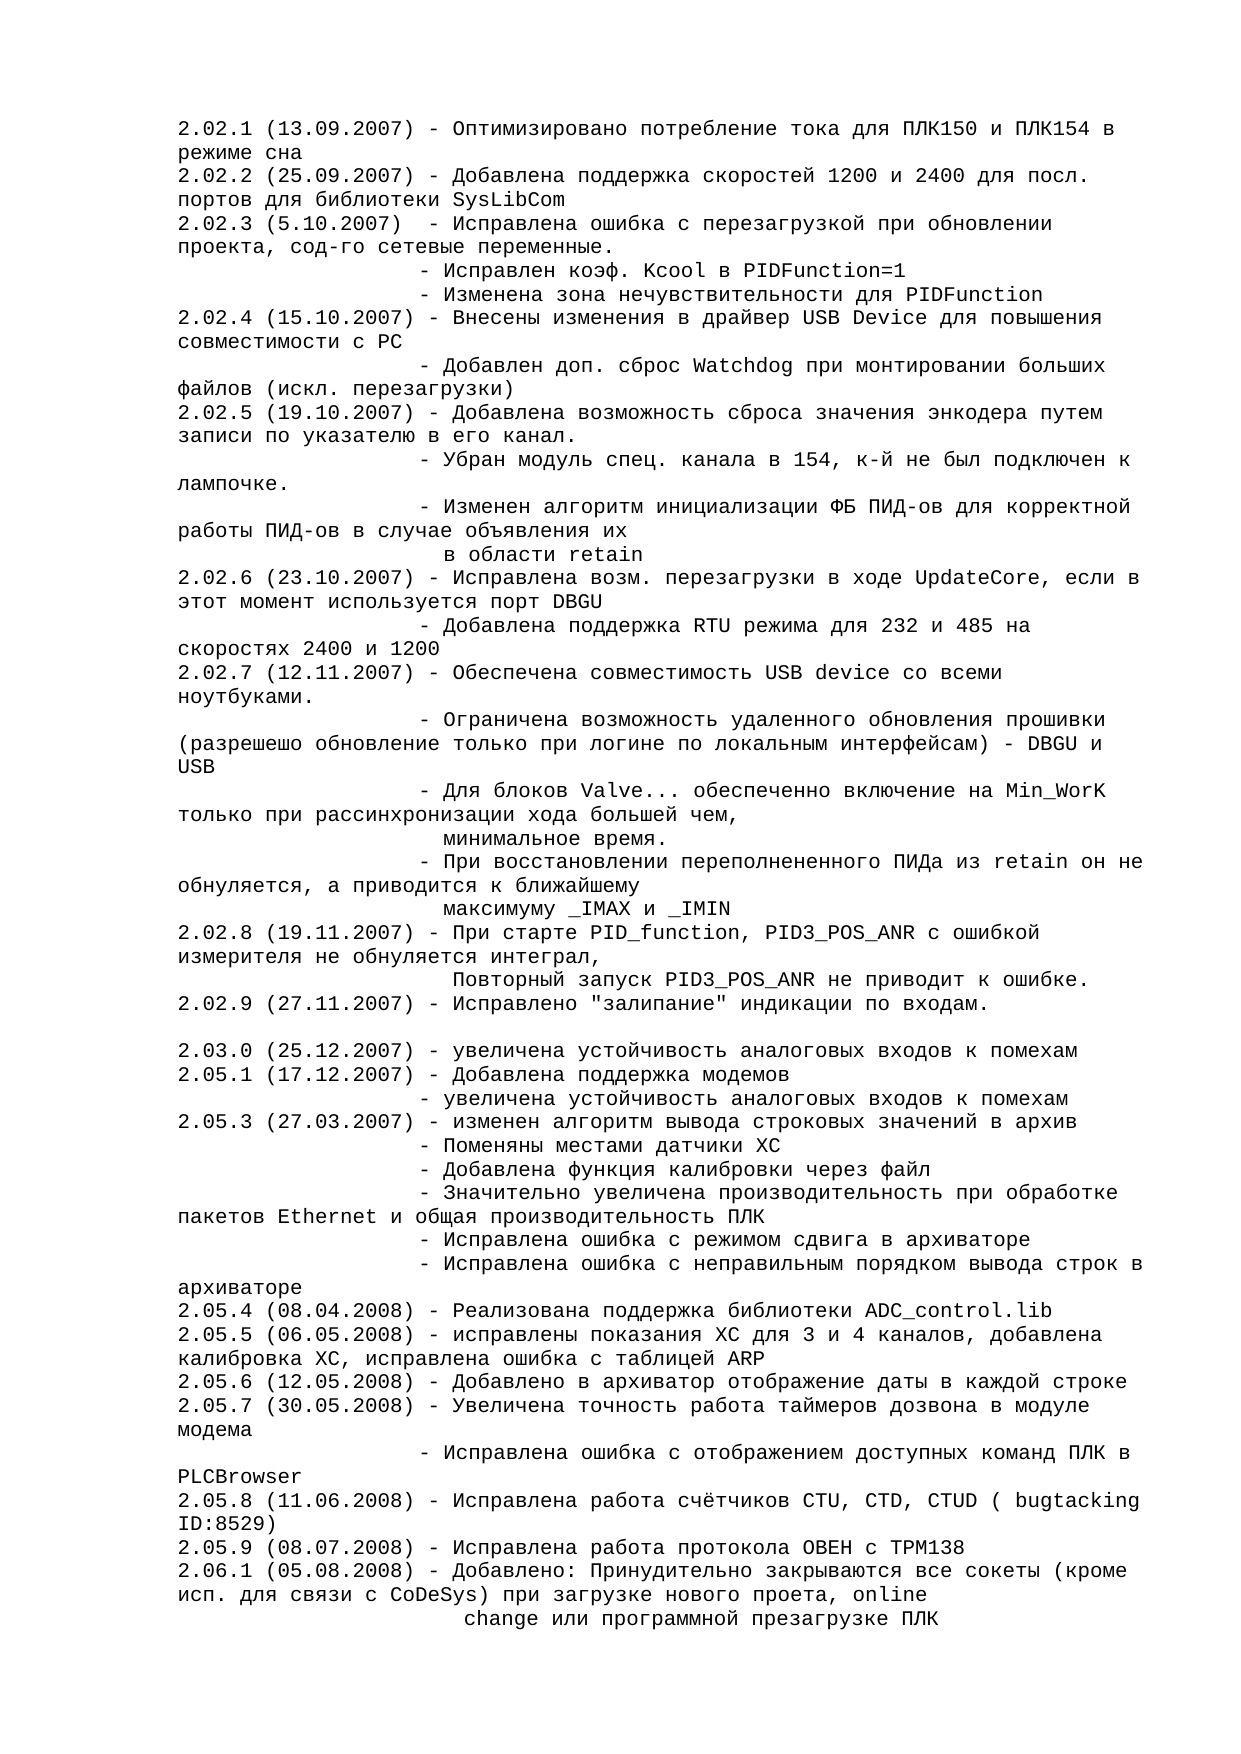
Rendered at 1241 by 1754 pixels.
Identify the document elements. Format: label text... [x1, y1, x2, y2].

text Повторный запуск PID3_POS_ANR не приводит к ошибке. [177, 969, 1152, 993]
text - увеличена устойчивость аналоговых входов к помехам [177, 1088, 1152, 1111]
text - Изменена зона нечувствительности для PIDFunction [177, 284, 1152, 307]
text 2.02.8 (19.11.2007) - При старте PID_function, PID3_POS_ANR c ошибкой измерителя не обнуляется интеграл, [177, 922, 1152, 969]
text - Убран модуль спец. канала в 154, к-й не был подключен к лампочке. [177, 449, 1152, 496]
text 2.06.1 (05.08.2008) - Добавлено: Принудительно закрываются все сокеты (кроме исп. для связи с CoDeSys) при загрузке нового проета, online [177, 1561, 1152, 1608]
text 2.02.2 (25.09.2007) - Добавлена поддержка скоростей 1200 и 2400 для посл. портов для библиотеки SysLibCom [177, 165, 1152, 213]
text - При восстановлении переполнененного ПИДа из retain он не обнуляется, а приводится к ближайшему [177, 851, 1152, 898]
text - Ограничена возможность удаленного обновления прошивки (разрешешо обновление только при логине по локальным интерфейсам) - DBGU и USB [177, 709, 1152, 780]
text - Исправлена ошибка с режимом сдвига в архиваторе [177, 1229, 1152, 1253]
text - Добавлена функция калибровки через файл [177, 1158, 1152, 1182]
text 2.02.6 (23.10.2007) - Исправлена возм. перезагрузки в ходе UpdateCore, если в этот момент используется порт DBGU [177, 567, 1152, 615]
text 2.05.1 (17.12.2007) - Добавлена поддержка модемов [177, 1064, 1152, 1088]
text - Добавлен доп. сброс Watchdog при монтировании больших файлов (искл. перезагрузки) [177, 354, 1152, 402]
text 2.05.7 (30.05.2008) - Увеличена точность работа таймеров дозвона в модуле модема [177, 1395, 1152, 1442]
text 2.05.6 (12.05.2008) - Добавлено в архиватор отображение даты в каждой строке [177, 1371, 1152, 1395]
text 2.05.9 (08.07.2008) - Исправлена работа протокола ОВЕН с ТРМ138 [177, 1537, 1152, 1561]
text в области retain [177, 544, 1152, 567]
text - Добавлена поддержка RTU режима для 232 и 485 на скоростях 2400 и 1200 [177, 615, 1152, 662]
text 2.03.0 (25.12.2007) - увеличена устойчивость аналоговых входов к помехам [177, 1040, 1152, 1064]
text 2.02.3 (5.10.2007) - Исправлена ошибка с перезагрузкой при обновлении проекта, сод-го сетевые переменные. [177, 213, 1152, 260]
text 2.02.1 (13.09.2007) - Оптимизировано потребление тока для ПЛК150 и ПЛК154 в режиме сна [177, 118, 1152, 165]
text - Изменен алгоритм инициализации ФБ ПИД-ов для корректной работы ПИД-ов в случае объявления их [177, 496, 1152, 544]
text минимальное время. [177, 827, 1152, 851]
text - Исправлена ошибка с отображением доступных команд ПЛК в PLCBrowser [177, 1442, 1152, 1489]
text - Для блоков Valve... обеспеченно включение на Min_WorK только при рассинхронизации хода большей чем, [177, 780, 1152, 827]
text - Значительно увеличена производительность при обработке пакетов Ethernet и общая производительность ПЛК [177, 1182, 1152, 1229]
text 2.05.5 (06.05.2008) - исправлены показания ХС для 3 и 4 каналов, добавлена калибровка ХС, исправлена ошибка с таблицей ARP [177, 1324, 1152, 1371]
text 2.05.4 (08.04.2008) - Реализована поддержка библиотеки ADC_control.lib [177, 1300, 1152, 1324]
text 2.05.8 (11.06.2008) - Исправлена работа счётчиков CTU, CTD, CTUD ( bugtacking ID:8529) [177, 1489, 1152, 1537]
text 2.02.5 (19.10.2007) - Добавлена возможность сброса значения энкодера путем записи по указателю в его канал. [177, 402, 1152, 449]
text - Исправлена ошибка с неправильным порядком вывода строк в архиваторе [177, 1253, 1152, 1300]
text - Исправлен коэф. Kсool в PIDFunction=1 [177, 260, 1152, 284]
text максимуму _IMAX и _IMIN [177, 898, 1152, 922]
text change или программной презагрузке ПЛК [177, 1608, 1152, 1631]
text 2.02.4 (15.10.2007) - Внесены изменения в драйвер USB Device для повышения совместимости с PC [177, 307, 1152, 354]
text - Поменяны местами датчики ХС [177, 1135, 1152, 1158]
text 2.02.7 (12.11.2007) - Обеспечена совместимость USB device со всеми ноутбуками. [177, 662, 1152, 709]
text 2.02.9 (27.11.2007) - Исправлено "залипание" индикации по входам. [177, 993, 1152, 1017]
text 2.05.3 (27.03.2007) - изменен алгоритм вывода строковых значений в архив [177, 1111, 1152, 1135]
